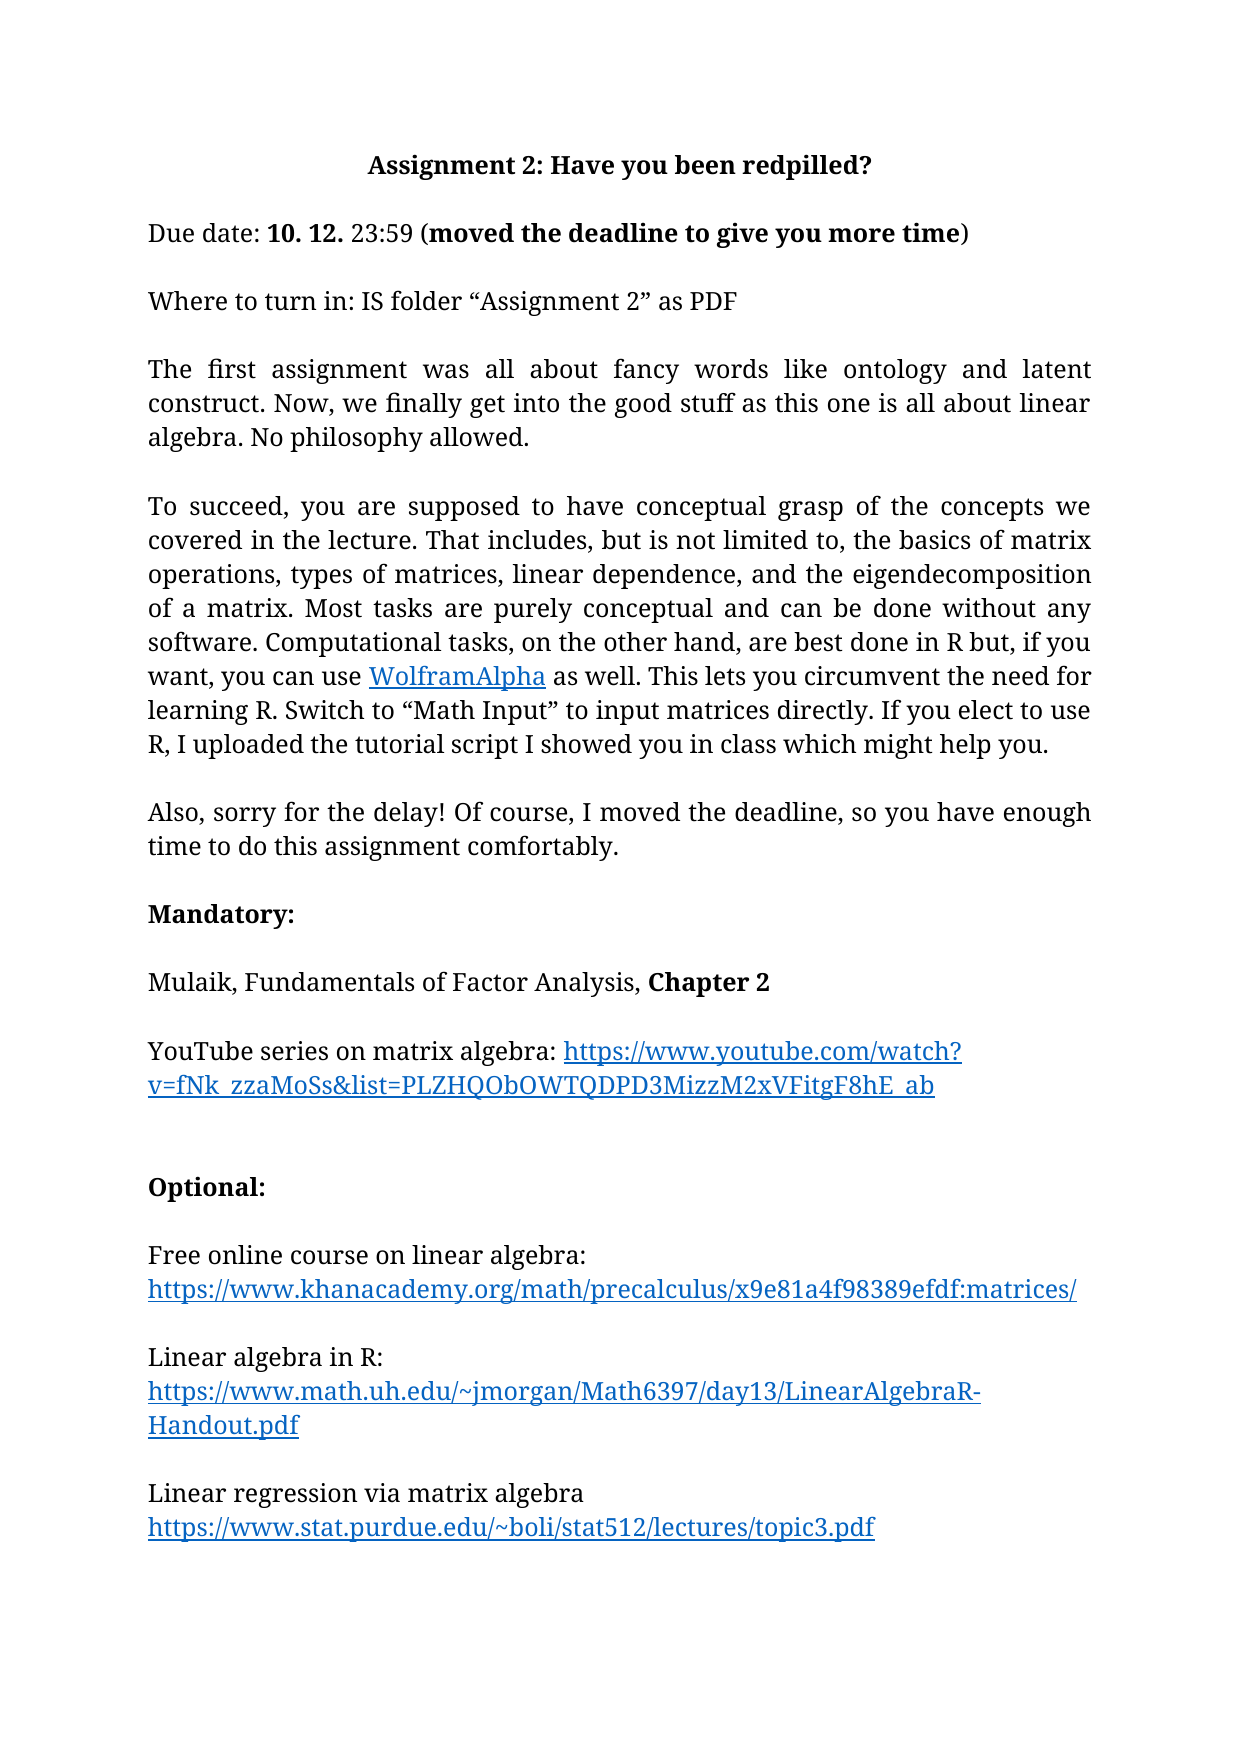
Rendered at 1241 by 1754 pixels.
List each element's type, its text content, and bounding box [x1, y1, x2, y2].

text Linear algebra in R: [148, 1340, 1093, 1374]
text Mulaik, Fundamentals of Factor Analysis, Chapter 2 [148, 965, 1093, 999]
text YouTube series on matrix algebra: https://www.youtube.com/watch?v=fNk_zzaMoSs&list=PLZHQObOWTQDPD3MizzM2xVFitgF8hE_ab [148, 1033, 1093, 1101]
text https://www.stat.purdue.edu/~boli/stat512/lectures/topic3.pdf [148, 1510, 1093, 1544]
text The first assignment was all about fancy words like ontology and latent construct. Now, we finally get into the good stuff as this one is all about linear algebra. No philosophy allowed. [148, 352, 1093, 454]
text To succeed, you are supposed to have conceptual grasp of the concepts we covered in the lecture. That includes, but is not limited to, the basics of matrix operations, types of matrices, linear dependence, and the eigendecomposition of a matrix. Most tasks are purely conceptual and can be done without any software. Computational tasks, on the other hand, are best done in R but, if you want, you can use WolframAlpha as well. This lets you circumvent the need for learning R. Switch to “Math Input” to input matrices directly. If you elect to use R, I uploaded the tutorial script I showed you in class which might help you. [148, 488, 1093, 761]
text Mandatory: [148, 897, 1093, 931]
text Assignment 2: Have you been redpilled? [148, 148, 1093, 182]
text https://www.math.uh.edu/~jmorgan/Math6397/day13/LinearAlgebraR-Handout.pdf [148, 1374, 1093, 1442]
text Free online course on linear algebra: https://www.khanacademy.org/math/precalculus/x9e81a4f98389efdf:matrices/ [148, 1238, 1093, 1306]
text Linear regression via matrix algebra [148, 1476, 1093, 1510]
text Also, sorry for the delay! Of course, I moved the deadline, so you have enough time to do this assignment comfortably. [148, 795, 1093, 863]
text Due date: 10. 12. 23:59 (moved the deadline to give you more time) [148, 216, 1093, 250]
text Where to turn in: IS folder “Assignment 2” as PDF [148, 284, 1093, 318]
text Optional: [148, 1169, 1093, 1203]
